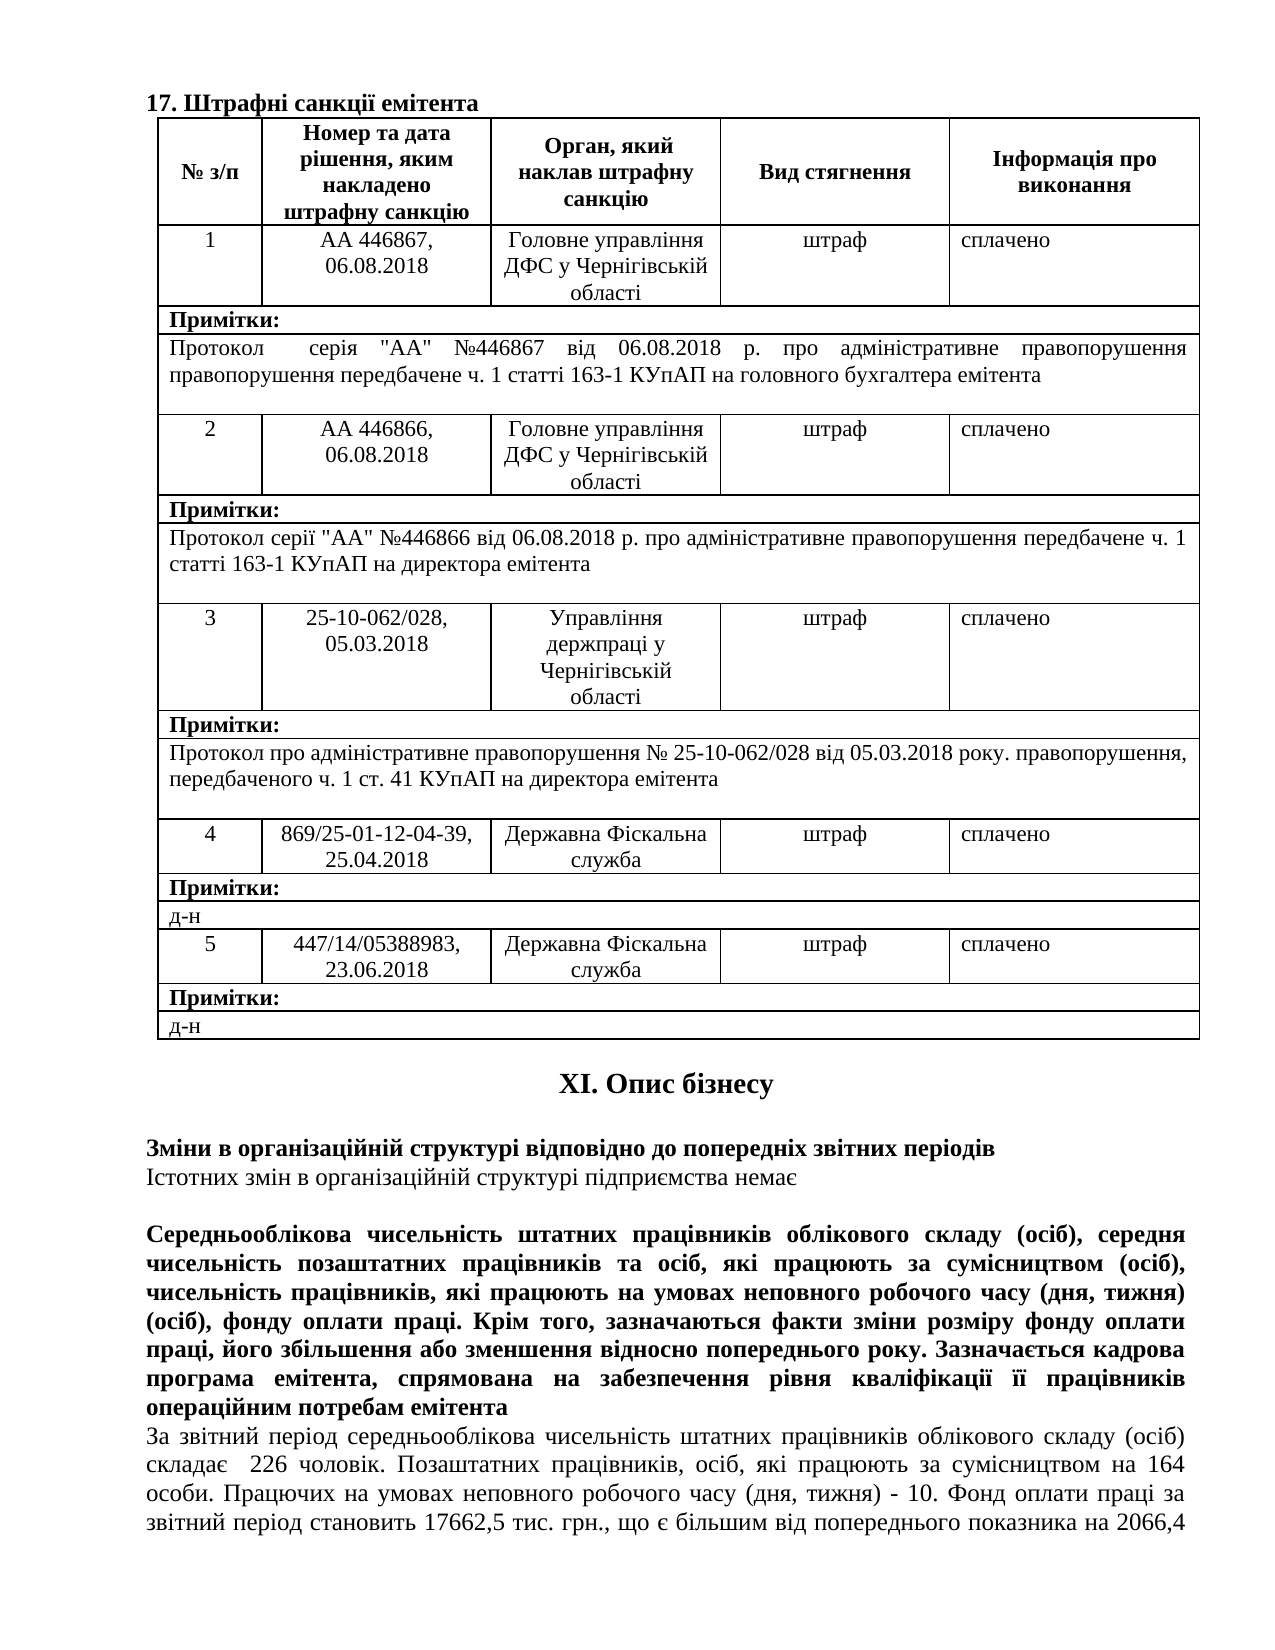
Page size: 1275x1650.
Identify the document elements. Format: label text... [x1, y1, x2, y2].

table_cell 2 [159, 415, 261, 494]
table_cell штраф [721, 820, 949, 872]
table_header Номер та дата рішення, яким накладено штрафну санкцію [263, 119, 490, 224]
table_cell Управлiння держпрацi у Чернiгiвськiй областi [492, 604, 720, 709]
table_cell Державна Фiскальна служба [492, 820, 720, 872]
text 17. Штрафні санкції емітента [146, 88, 1186, 117]
table_header Орган, який наклав штрафну санкцію [492, 119, 720, 224]
table_cell Головне управлiння ДФС у Чернiгiвськiй областi [492, 415, 720, 494]
table_cell д-н [159, 1012, 1199, 1038]
table_cell 25-10-062/028, 05.03.2018 [263, 604, 490, 709]
table_cell 869/25-01-12-04-39, 25.04.2018 [263, 820, 490, 872]
table_cell Державна Фiскальна служба [492, 930, 720, 982]
table_cell сплачено [950, 604, 1199, 709]
table_cell Примітки: [159, 874, 1199, 900]
table_cell штраф [721, 930, 949, 982]
table_cell Примітки: [159, 307, 1199, 333]
table_cell Протокол серiї "АА" №446866 вiд 06.08.2018 р. про адмiнiстративне правопорушення передбачене ч. 1 статтi 163-1 КУпАП на директора емiтента [159, 524, 1199, 603]
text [146, 1421, 1186, 1536]
table_cell сплачено [950, 930, 1199, 982]
table_cell 5 [159, 930, 261, 982]
table_cell сплачено [950, 226, 1199, 305]
table_cell 4 [159, 820, 261, 872]
table_cell штраф [721, 604, 949, 709]
table_cell штраф [721, 226, 949, 305]
table_cell 3 [159, 604, 261, 709]
text Зміни в організаційній структурі відповідно до попередніх звітних періодів [146, 1133, 1186, 1162]
table_cell 1 [159, 226, 261, 305]
table_cell АА 446866, 06.08.2018 [263, 415, 490, 494]
table_cell 447/14/05388983, 23.06.2018 [263, 930, 490, 982]
table_cell сплачено [950, 415, 1199, 494]
table_cell д-н [159, 902, 1199, 928]
table_cell штраф [721, 415, 949, 494]
table_header Інформація про виконання [950, 119, 1199, 224]
table_header № з/п [159, 119, 261, 224]
table_cell Примітки: [159, 496, 1199, 522]
table_cell Протокол про адмiнiстративне правопорушення № 25-10-062/028 вiд 05.03.2018 року. правопорушення, передбаченого ч. 1 ст. 41 КУпАП на директора емiтента [159, 739, 1199, 818]
table_cell АА 446867, 06.08.2018 [263, 226, 490, 305]
text Iстотних змiн в органiзацiйнiй структурi пiдприємства немає [146, 1162, 1186, 1191]
table_cell Примітки: [159, 984, 1199, 1010]
table_cell сплачено [950, 820, 1199, 872]
table_header Вид стягнення [721, 119, 949, 224]
text XI. Опис бізнесу [146, 1066, 1186, 1100]
text Cередньооблікова чисельність штатних працівників облікового складу (осіб), середня чисельність позаштатних працівників та осіб, які працюють за сумісництвом (осіб), чисельність працівників, які працюють на умовах неповного робочого часу (дня, тижня) (осіб), фонду оплати праці. Крім того, зазначаються факти зміни розміру фонду оплати праці, його збільшення або зменшення відносно попереднього року. Зазначається кадрова програма емітента, спрямована на забезпечення рівня кваліфікації її працівників операційним потребам емітента [146, 1219, 1186, 1421]
table_cell Примітки: [159, 711, 1199, 737]
table_cell Головне управлiння ДФС у Чернiгiвськiй областi [492, 226, 720, 305]
table_cell Протокол серiя "АА" №446867 вiд 06.08.2018 р. про адмiнiстративне правопорушення правопорушення передбачене ч. 1 статтi 163-1 КУпАП на головного бухгалтера емiтента [159, 335, 1199, 413]
